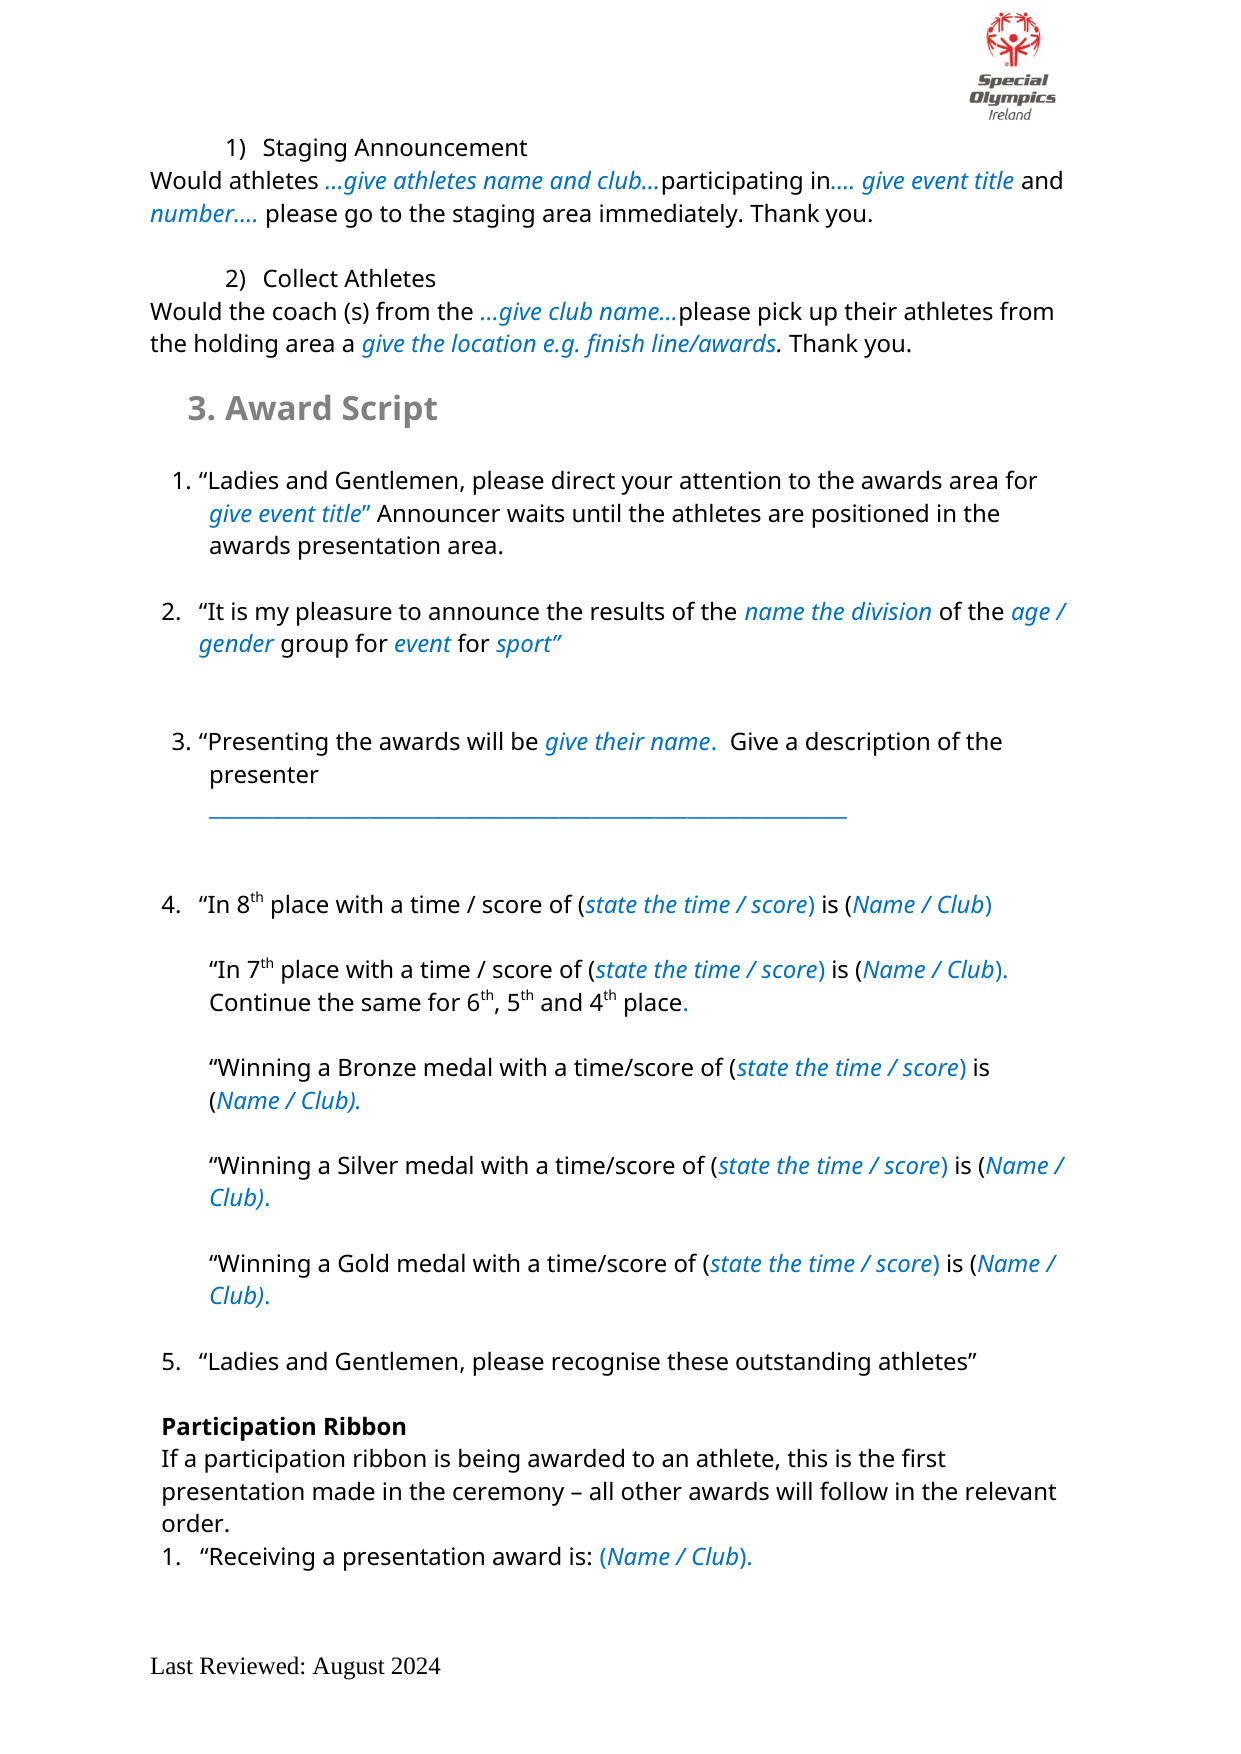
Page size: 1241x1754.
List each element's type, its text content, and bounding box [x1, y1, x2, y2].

subtitle Award Script [187, 384, 1090, 430]
text Would athletes …give athletes name and club…participating in…. give event title and number…. please go to the staging area immediately. Thank you. [150, 164, 1090, 229]
table_cell “In 8th place with a time / score of (state the time / score) is (Name / Club) “In 7th place with a time / score of (state the time / score) is (Name / Club). Continue the same for 6th, 5th and 4th place. “Winning a Bronze medal with a time/score of (state the time / score) is (Name / Club). “Winning a Silver medal with a time/score of (state the time / score) is (Name / Club). “Winning a Gold medal with a time/score of (state the time / score) is (Name / Club). [150, 888, 1090, 1344]
table_header “Ladies and Gentlemen, please direct your attention to the awards area for give event title” Announcer waits until the athletes are positioned in the awards presentation area. [150, 464, 1090, 562]
table_cell “Presenting the awards will be give their name. Give a description of the presenter ____________________________________________________________ [150, 692, 1090, 888]
list Staging Announcement [225, 131, 1090, 164]
list Collect Athletes [225, 262, 1090, 294]
text Would the coach (s) from the …give club name…please pick up their athletes from the holding area a give the location e.g. finish line/awards. Thank you. [150, 294, 1090, 359]
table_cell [150, 1410, 1090, 1601]
table_cell “It is my pleasure to announce the results of the name the division of the age / gender group for event for sport” [150, 562, 1090, 692]
picture [964, 8, 1055, 122]
table_cell “Ladies and Gentlemen, please recognise these outstanding athletes” [150, 1344, 1090, 1409]
